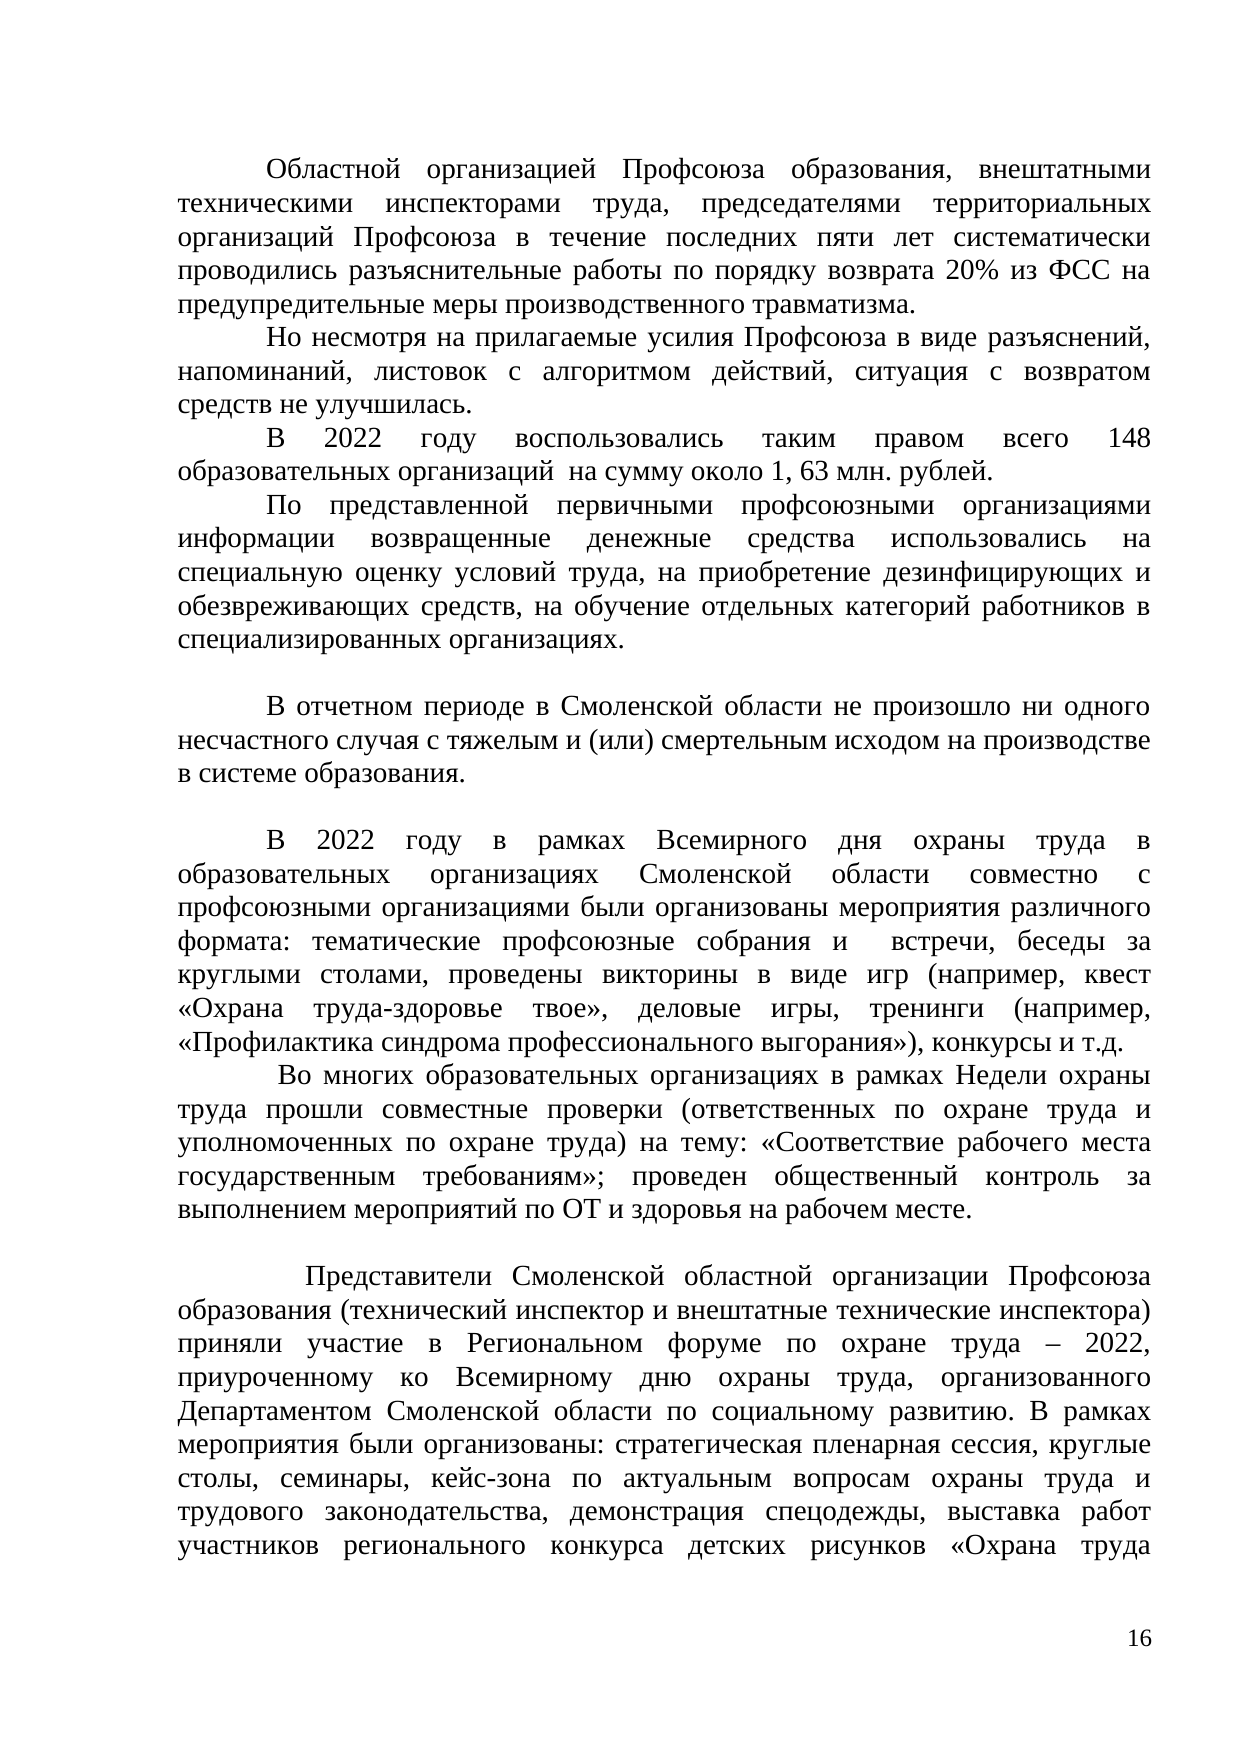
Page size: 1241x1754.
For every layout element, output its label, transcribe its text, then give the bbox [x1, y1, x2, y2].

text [177, 1258, 1152, 1560]
text По представленной первичными профсоюзными организациями информации возвращенные денежные средства использовались на специальную оценку условий труда, на приобретение дезинфицирующих и обезвреживающих средств, на обучение отдельных категорий работников в специализированных организациях. [177, 487, 1152, 655]
text В отчетном периоде в Смоленской области не произошло ни одного несчастного случая с тяжелым и (или) смертельным исходом на производстве в системе образования. [177, 688, 1152, 789]
text В 2022 году в рамках Всемирного дня охраны труда в образовательных организациях Смоленской области совместно с профсоюзными организациями были организованы мероприятия различного формата: тематические профсоюзные собрания и встречи, беседы за круглыми столами, проведены викторины в виде игр (например, квест «Охрана труда-здоровье твое», деловые игры, тренинги (например, «Профилактика синдрома профессионального выгорания»), конкурсы и т.д. [177, 822, 1152, 1057]
text Во многих образовательных организациях в рамках Недели охраны труда прошли совместные проверки (ответственных по охране труда и уполномоченных по охране труда) на тему: «Соответствие рабочего места государственным требованиям»; проведен общественный контроль за выполнением мероприятий по ОТ и здоровья на рабочем месте. [177, 1057, 1152, 1225]
text Но несмотря на прилагаемые усилия Профсоюза в виде разъяснений, напоминаний, листовок с алгоритмом действий, ситуация с возвратом средств не улучшилась. [177, 319, 1152, 420]
text Областной организацией Профсоюза образования, внештатными техническими инспекторами труда, председателями территориальных организаций Профсоюза в течение последних пяти лет систематически проводились разъяснительные работы по порядку возврата 20% из ФСС на предупредительные меры производственного травматизма. [177, 152, 1152, 319]
text В 2022 году воспользовались таким правом всего 148 образовательных организаций на сумму около 1, 63 млн. рублей. [177, 420, 1152, 487]
